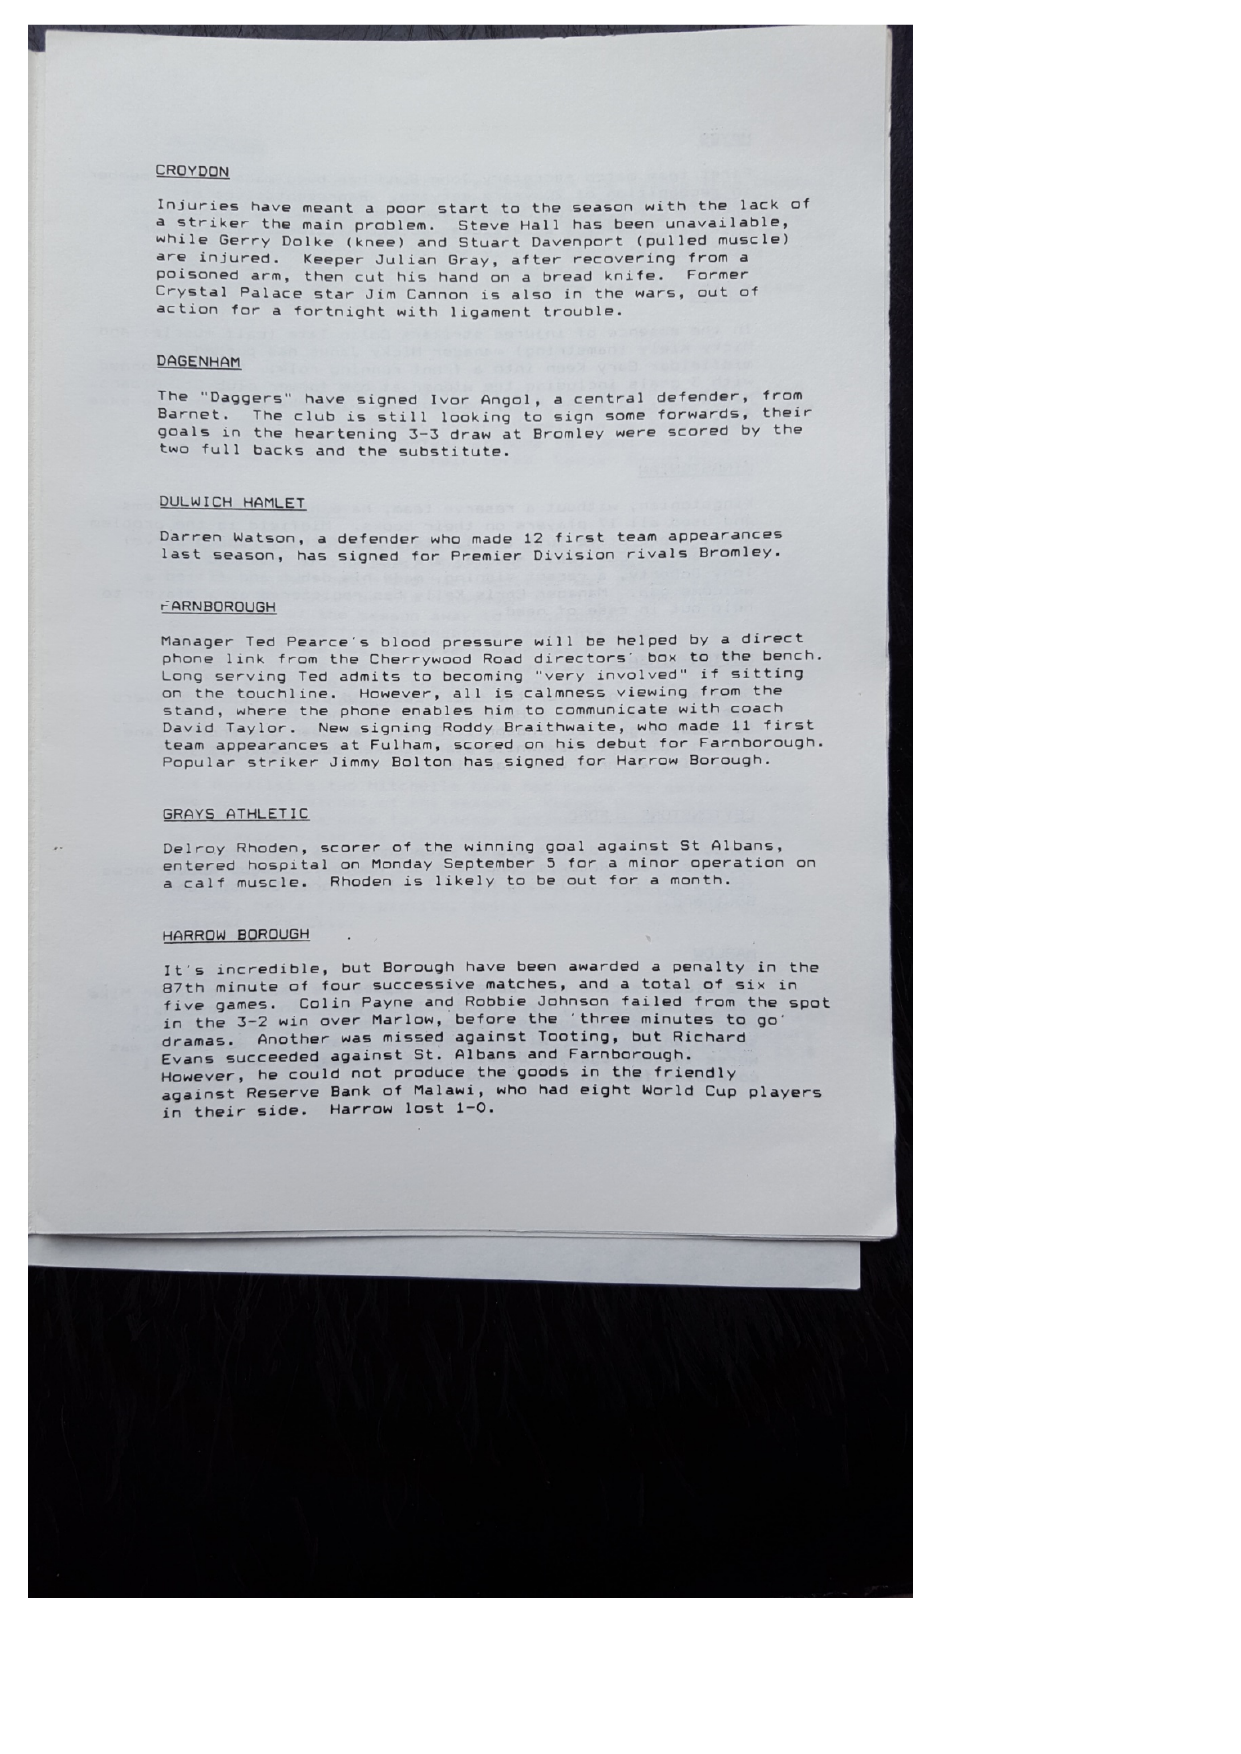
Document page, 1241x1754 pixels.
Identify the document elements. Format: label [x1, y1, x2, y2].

picture [29, 26, 913, 1598]
